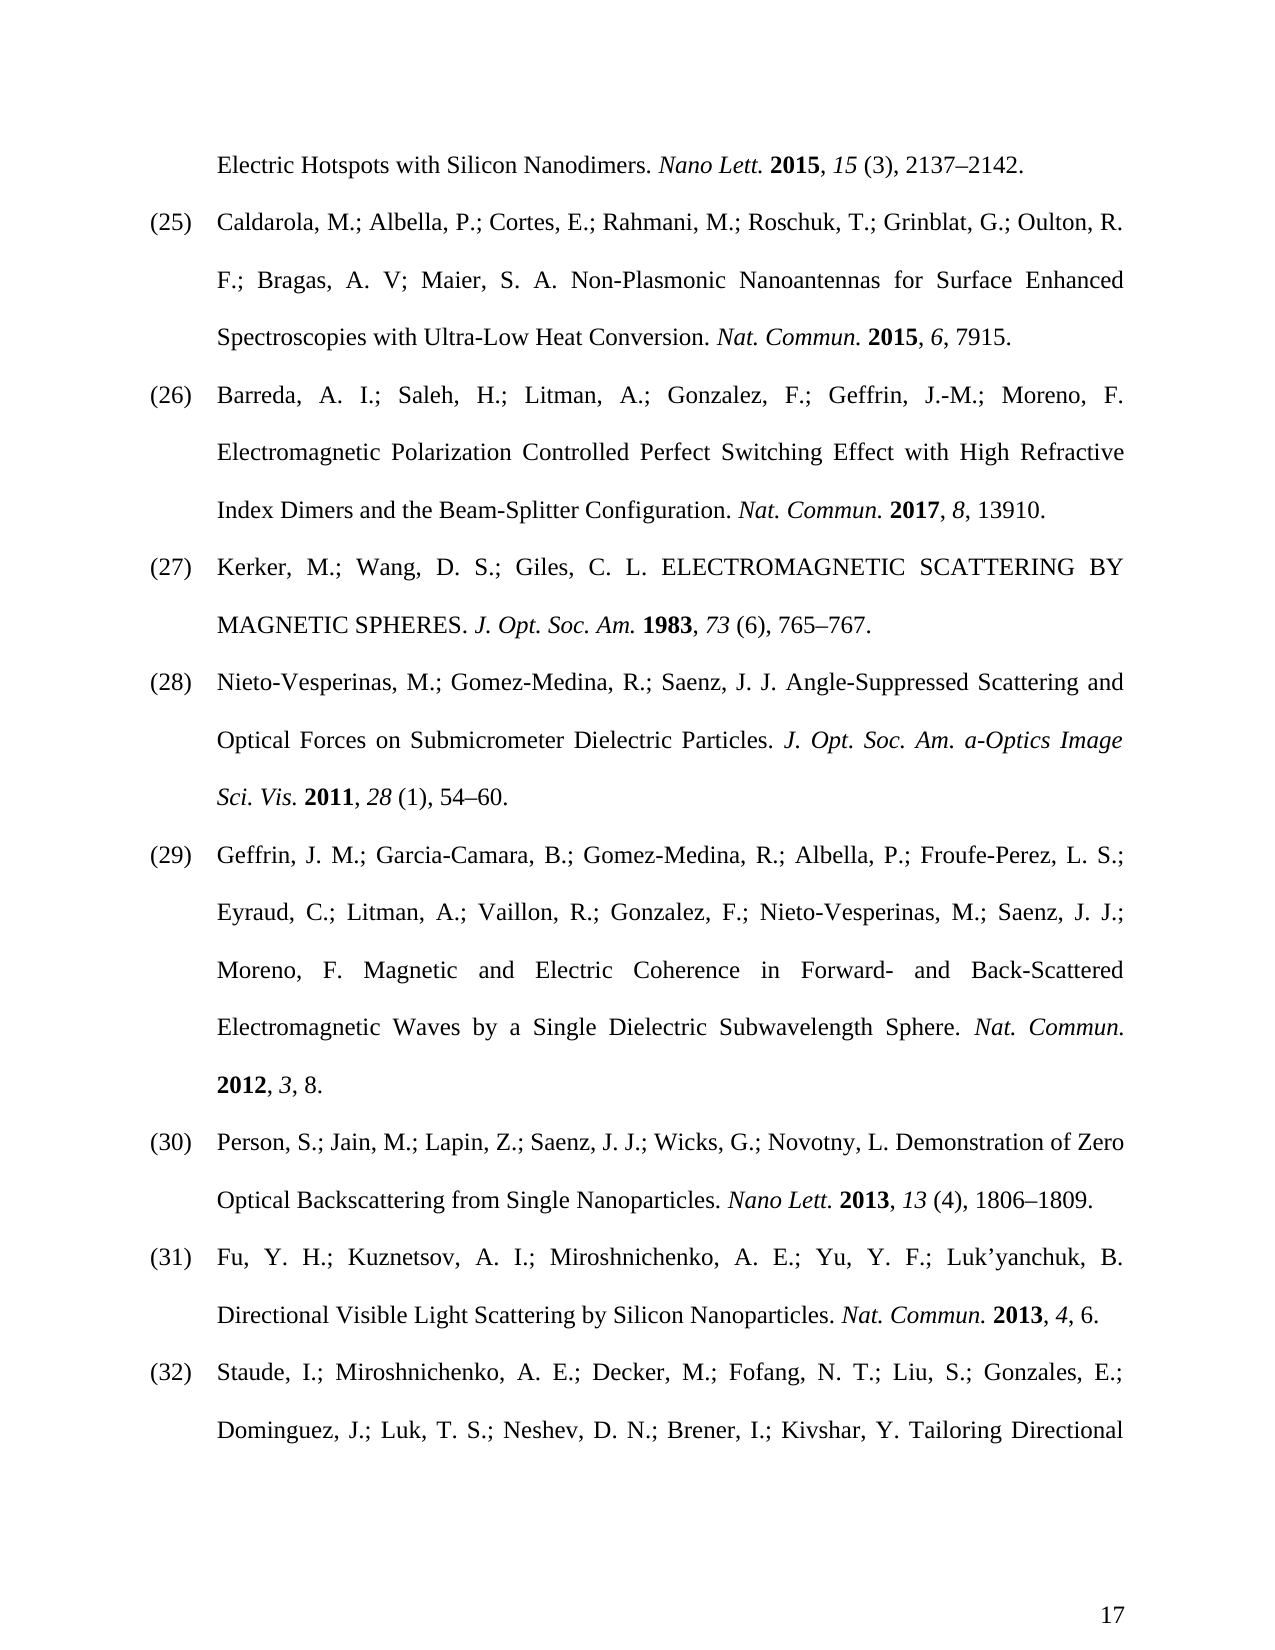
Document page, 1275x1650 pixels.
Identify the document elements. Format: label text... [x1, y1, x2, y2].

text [150, 150, 1125, 179]
text (31) Fu, Y. H.; Kuznetsov, A. I.; Miroshnichenko, A. E.; Yu, Y. F.; Luk’yanchuk, B. Directional Visible Light Scattering by Silicon Nanoparticles. Nat. Commun. 2013, 4, 6. [150, 1242, 1125, 1329]
text (28) Nieto-Vesperinas, M.; Gomez-Medina, R.; Saenz, J. J. Angle-Suppressed Scattering and Optical Forces on Submicrometer Dielectric Particles. J. Opt. Soc. Am. a-Optics Image Sci. Vis. 2011, 28 (1), 54–60. [150, 667, 1125, 811]
text (29) Geffrin, J. M.; Garcia-Camara, B.; Gomez-Medina, R.; Albella, P.; Froufe-Perez, L. S.; Eyraud, C.; Litman, A.; Vaillon, R.; Gonzalez, F.; Nieto-Vesperinas, M.; Saenz, J. J.; Moreno, F. Magnetic and Electric Coherence in Forward- and Back-Scattered Electromagnetic Waves by a Single Dielectric Subwavelength Sphere. Nat. Commun. 2012, 3, 8. [150, 840, 1125, 1099]
text (25) Caldarola, M.; Albella, P.; Cortes, E.; Rahmani, M.; Roschuk, T.; Grinblat, G.; Oulton, R. F.; Bragas, A. V; Maier, S. A. Non-Plasmonic Nanoantennas for Surface Enhanced Spectroscopies with Ultra-Low Heat Conversion. Nat. Commun. 2015, 6, 7915. [150, 207, 1125, 351]
text (30) Person, S.; Jain, M.; Lapin, Z.; Saenz, J. J.; Wicks, G.; Novotny, L. Demonstration of Zero Optical Backscattering from Single Nanoparticles. Nano Lett. 2013, 13 (4), 1806–1809. [150, 1127, 1125, 1214]
text (27) Kerker, M.; Wang, D. S.; Giles, C. L. ELECTROMAGNETIC SCATTERING BY MAGNETIC SPHERES. J. Opt. Soc. Am. 1983, 73 (6), 765–767. [150, 552, 1125, 639]
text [150, 1357, 1125, 1444]
text (26) Barreda, A. I.; Saleh, H.; Litman, A.; Gonzalez, F.; Geffrin, J.-M.; Moreno, F. Electromagnetic Polarization Controlled Perfect Switching Effect with High Refractive Index Dimers and the Beam-Splitter Configuration. Nat. Commun. 2017, 8, 13910. [150, 380, 1125, 524]
